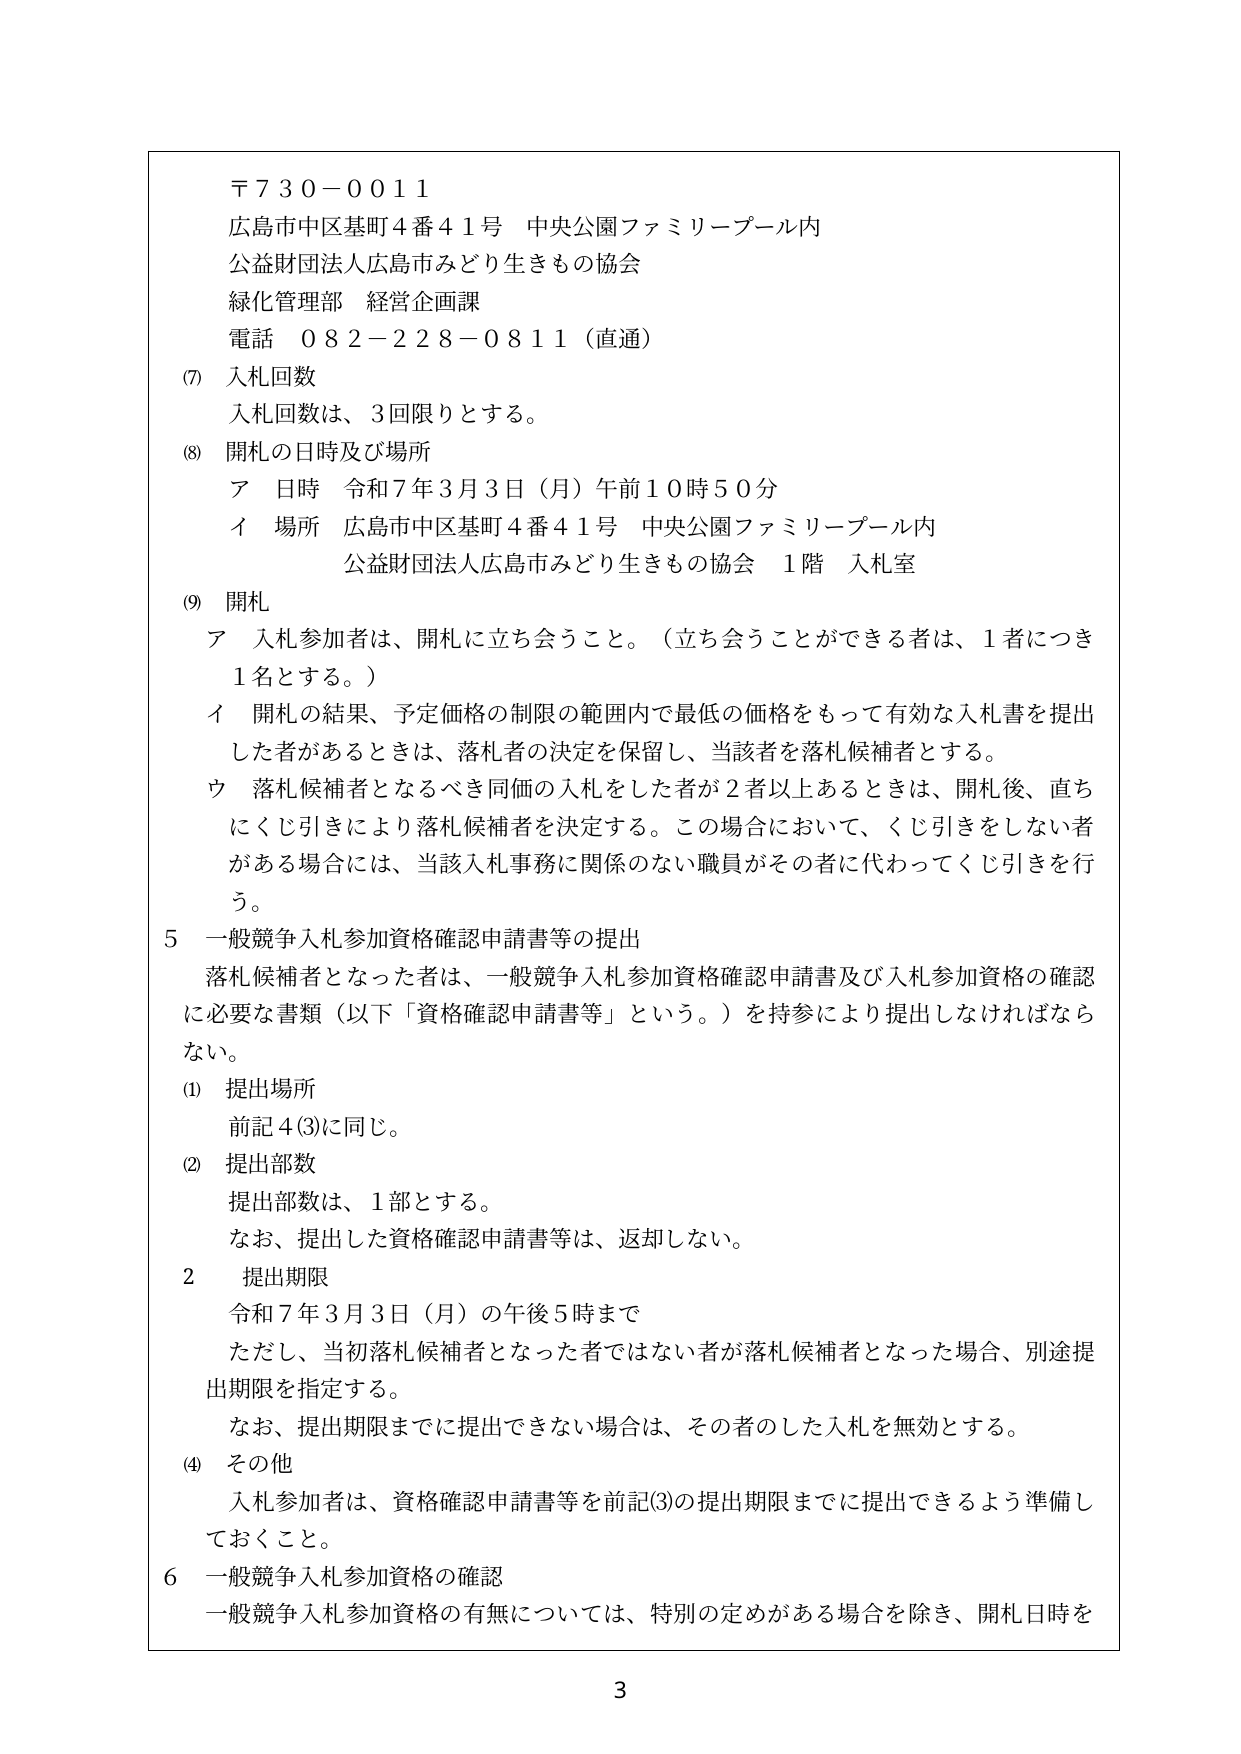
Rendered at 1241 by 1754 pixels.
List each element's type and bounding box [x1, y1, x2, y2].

table_header [149, 152, 1119, 1649]
